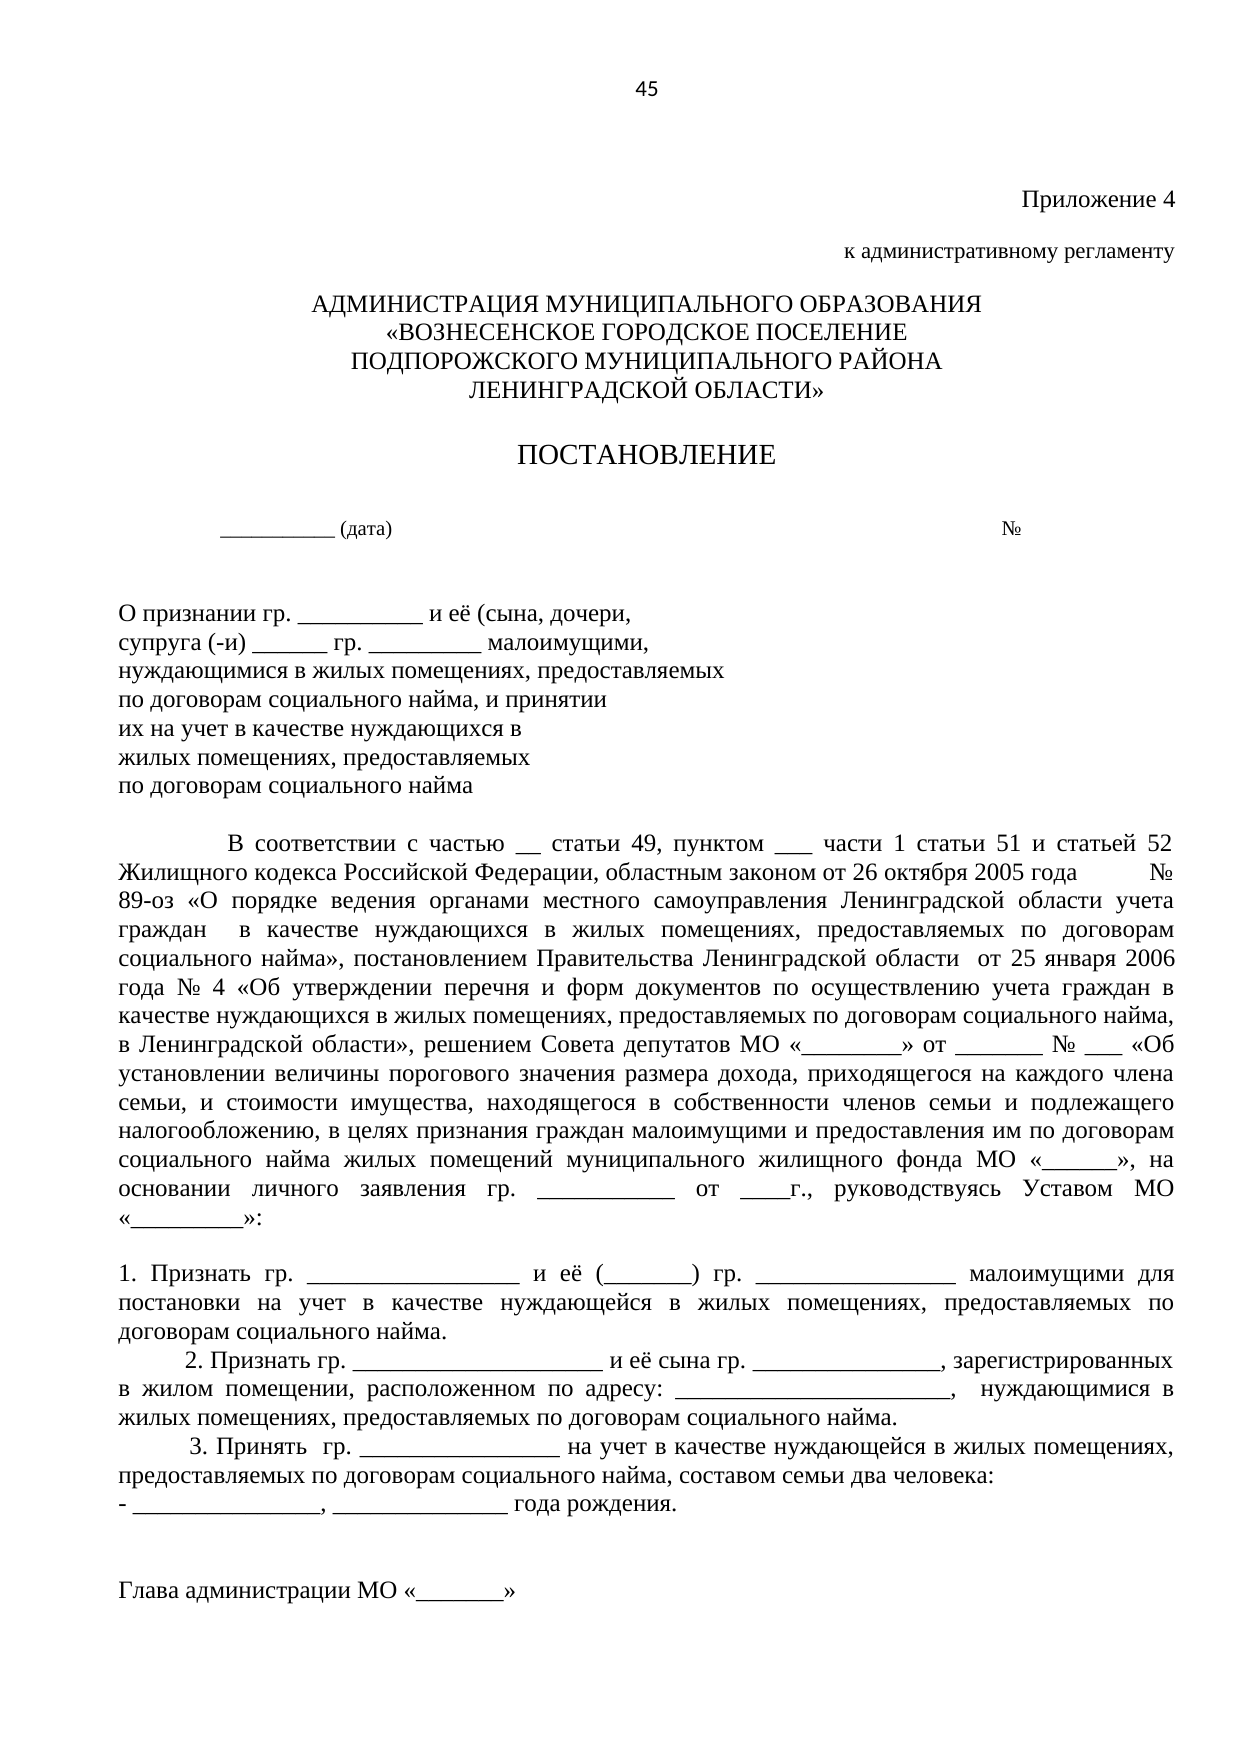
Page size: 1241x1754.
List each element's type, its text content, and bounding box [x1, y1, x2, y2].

text ПОСТАНОВЛЕНИЕ [118, 437, 1175, 471]
text нуждающимися в жилых помещениях, предоставляемых [118, 655, 1175, 684]
text жилых помещениях, предоставляемых [118, 742, 1175, 770]
text 3. Принять гр. ________________ на учет в качестве нуждающейся в жилых помещениях, предоставляемых по договорам социального найма, составом семьи два человека: [118, 1431, 1175, 1488]
text - _______________, ______________ года рождения. [118, 1488, 1175, 1517]
text ___________ (дата) № [118, 516, 1175, 540]
text В соответствии с частью __ статьи 49, пунктом ___ части 1 статьи 51 и статьей 52 Жилищного кодекса Российской Федерации, областным законом от 26 октября 2005 года № 89-оз «О порядке ведения органами местного самоуправления Ленинградской области учета граждан в качестве нуждающихся в жилых помещениях, предоставляемых по договорам социального найма», постановлением Правительства Ленинградской области от 25 января 2006 года № 4 «Об утверждении перечня и форм документов по осуществлению учета граждан в качестве нуждающихся в жилых помещениях, предоставляемых по договорам социального найма, в Ленинградской области», решением Совета депутатов МО «________» от _______ № ___ «Об установлении величины порогового значения размера дохода, приходящегося на каждого члена семьи, и стоимости имущества, находящегося в собственности членов семьи и подлежащего налогообложению, в целях признания граждан малоимущими и предоставления им по договорам социального найма жилых помещений муниципального жилищного фонда МО «______», на основании личного заявления гр. ___________ от ____г., руководствуясь Уставом МО «_________»: [118, 828, 1175, 1230]
text АДМИНИСТРАЦИЯ МУНИЦИПАЛЬНОГО ОБРАЗОВАНИЯ [118, 289, 1175, 317]
text Приложение 4 [124, 184, 1175, 212]
text 2. Признать гр. ____________________ и её сына гр. _______________, зарегистрированных в жилом помещении, расположенном по адресу: ______________________, нуждающимися в жилых помещениях, предоставляемых по договорам социального найма. [118, 1345, 1175, 1431]
text 1. Признать гр. _________________ и её (_______) гр. ________________ малоимущими для постановки на учет в качестве нуждающейся в жилых помещениях, предоставляемых по договорам социального найма. [118, 1258, 1175, 1345]
text к административному регламенту [118, 238, 1175, 264]
text супруга (-и) ______ гр. _________ малоимущими, [118, 627, 1175, 655]
text по договорам социального найма, и принятии [118, 684, 1175, 713]
text их на учет в качестве нуждающихся в [118, 713, 1175, 742]
text «ВОЗНЕСЕНСКОЕ ГОРОДСКОЕ ПОСЕЛЕНИЕ [118, 317, 1175, 346]
text ЛЕНИНГРАДСКОЙ ОБЛАСТИ» [118, 375, 1175, 404]
text ПОДПОРОЖСКОГО МУНИЦИПАЛЬНОГО РАЙОНА [118, 346, 1175, 375]
text О признании гр. __________ и её (сына, дочери, [118, 598, 1175, 627]
text Глава администрации МО «_______» [118, 1575, 1175, 1603]
text по договорам социального найма [118, 770, 1175, 799]
